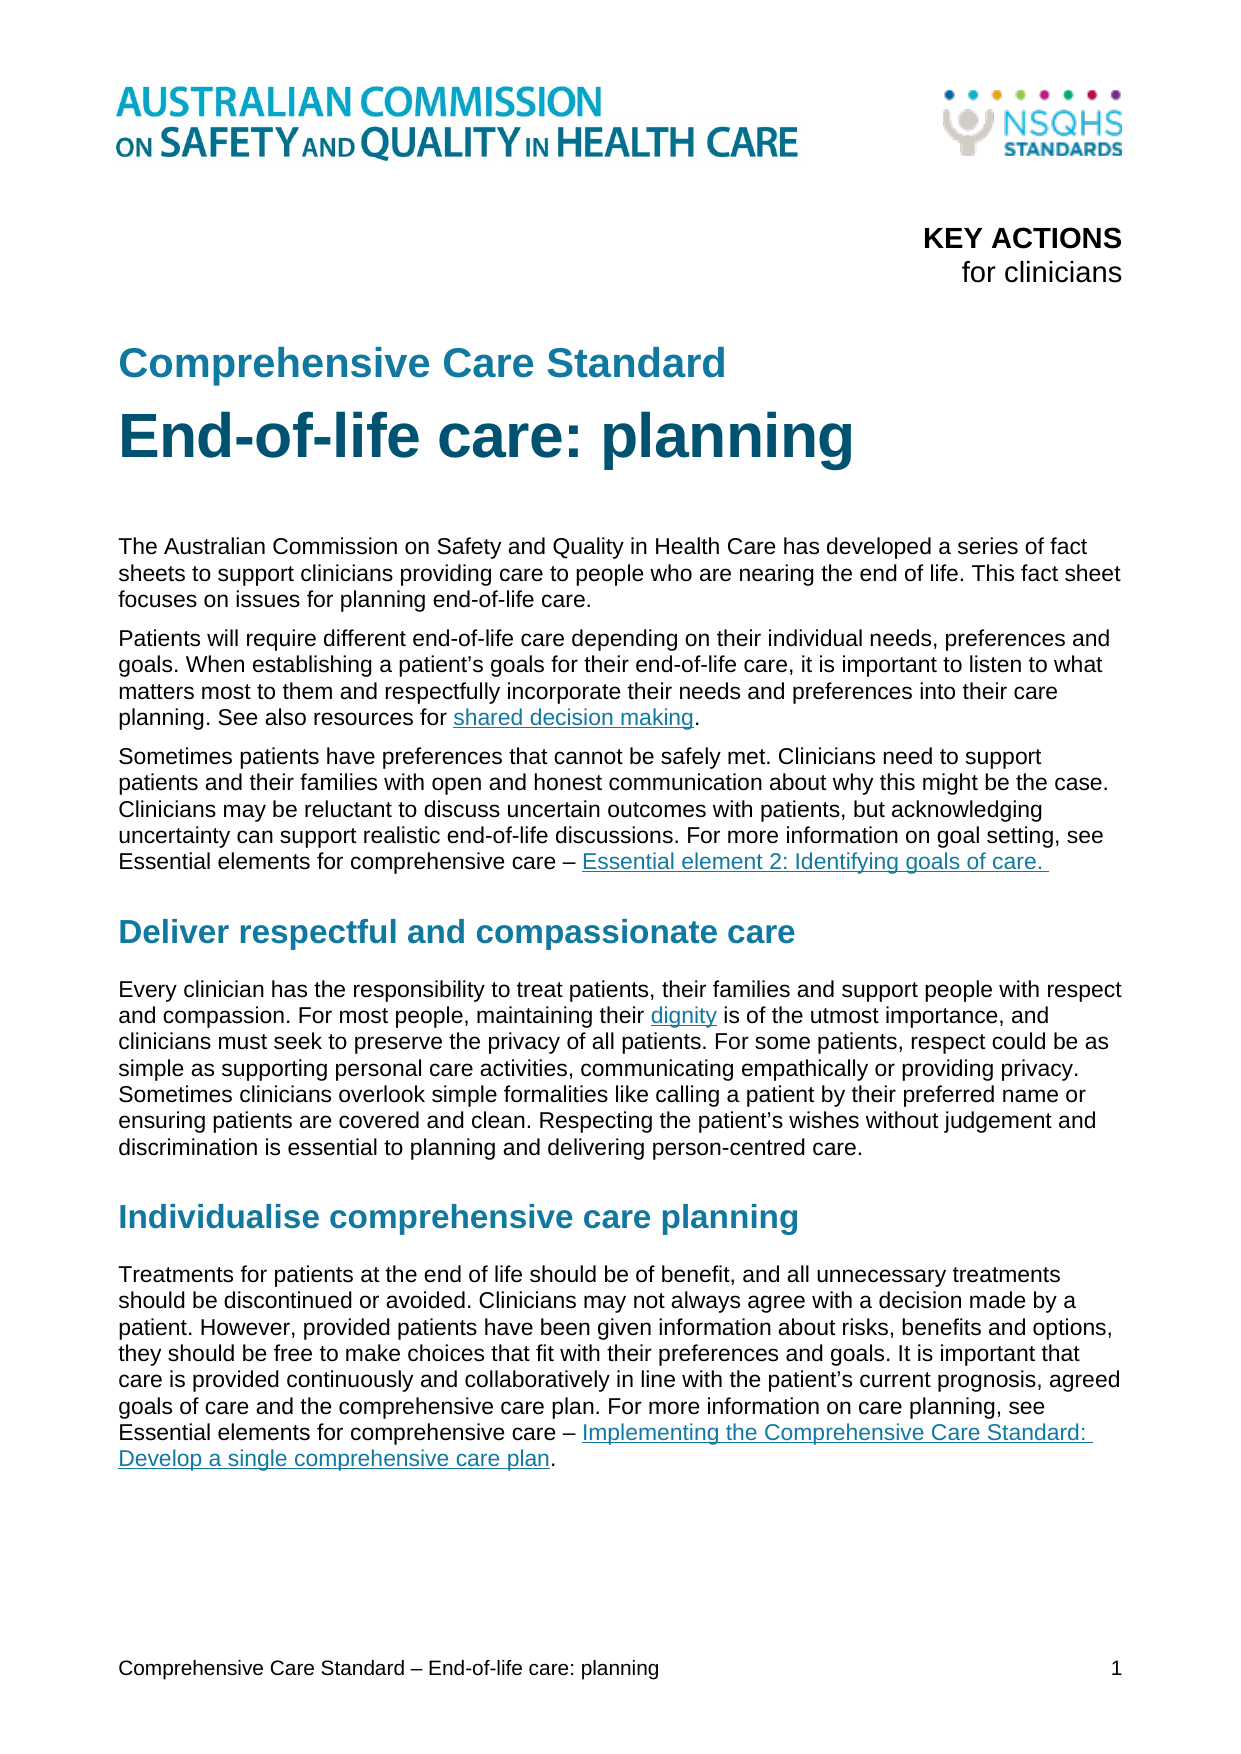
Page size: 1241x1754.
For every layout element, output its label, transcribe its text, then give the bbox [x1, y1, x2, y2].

text Sometimes patients have preferences that cannot be safely met. Clinicians need to support patients and their families with open and honest communication about why this might be the case. Clinicians may be reluctant to discuss uncertain outcomes with patients, but acknowledging uncertainty can support realistic end-of-life discussions. For more information on goal setting, see Essential elements for comprehensive care – Essential element 2: Identifying goals of care. [118, 743, 1122, 874]
title End-of-life care: planning [118, 399, 1122, 471]
text The Australian Commission on Safety and Quality in Health Care has developed a series of fact sheets to support clinicians providing care to people who are nearing the end of life. This fact sheet focuses on issues for planning end-of-life care. [118, 533, 1122, 612]
text Treatments for patients at the end of life should be of benefit, and all unnecessary treatments should be discontinued or avoided. Clinicians may not always agree with a decision made by a patient. However, provided patients have been given information about risks, benefits and options, they should be free to make choices that fit with their preferences and goals. It is important that care is provided continuously and collaboratively in line with the patient’s current prognosis, agreed goals of care and the comprehensive care plan. For more information on care planning, see Essential elements for comprehensive care – Implementing the Comprehensive Care Standard: Develop a single comprehensive care plan. [118, 1261, 1122, 1472]
subtitle Individualise comprehensive care planning [118, 1197, 1122, 1236]
text Patients will require different end-of-life care depending on their individual needs, preferences and goals. When establishing a patient’s goals for their end-of-life care, it is important to listen to what matters most to them and respectfully incorporate their needs and preferences into their care planning. See also resources for shared decision making. [118, 625, 1122, 730]
text KEY ACTIONS for clinicians [118, 221, 1122, 288]
subtitle Deliver respectful and compassionate care [118, 912, 1122, 951]
text Every clinician has the responsibility to treat patients, their families and support people with respect and compassion. For most people, maintaining their dignity is of the utmost importance, and clinicians must seek to preserve the privacy of all patients. For some patients, respect could be as simple as supporting personal care activities, communicating empathically or providing privacy. Sometimes clinicians overlook simple formalities like calling a patient by their preferred name or ensuring patients are covered and clean. Respecting the patient’s wishes without judgement and discrimination is essential to planning and delivering person-centred care. [118, 976, 1122, 1160]
picture [103, 73, 810, 163]
subtitle Comprehensive Care Standard [118, 338, 1081, 386]
